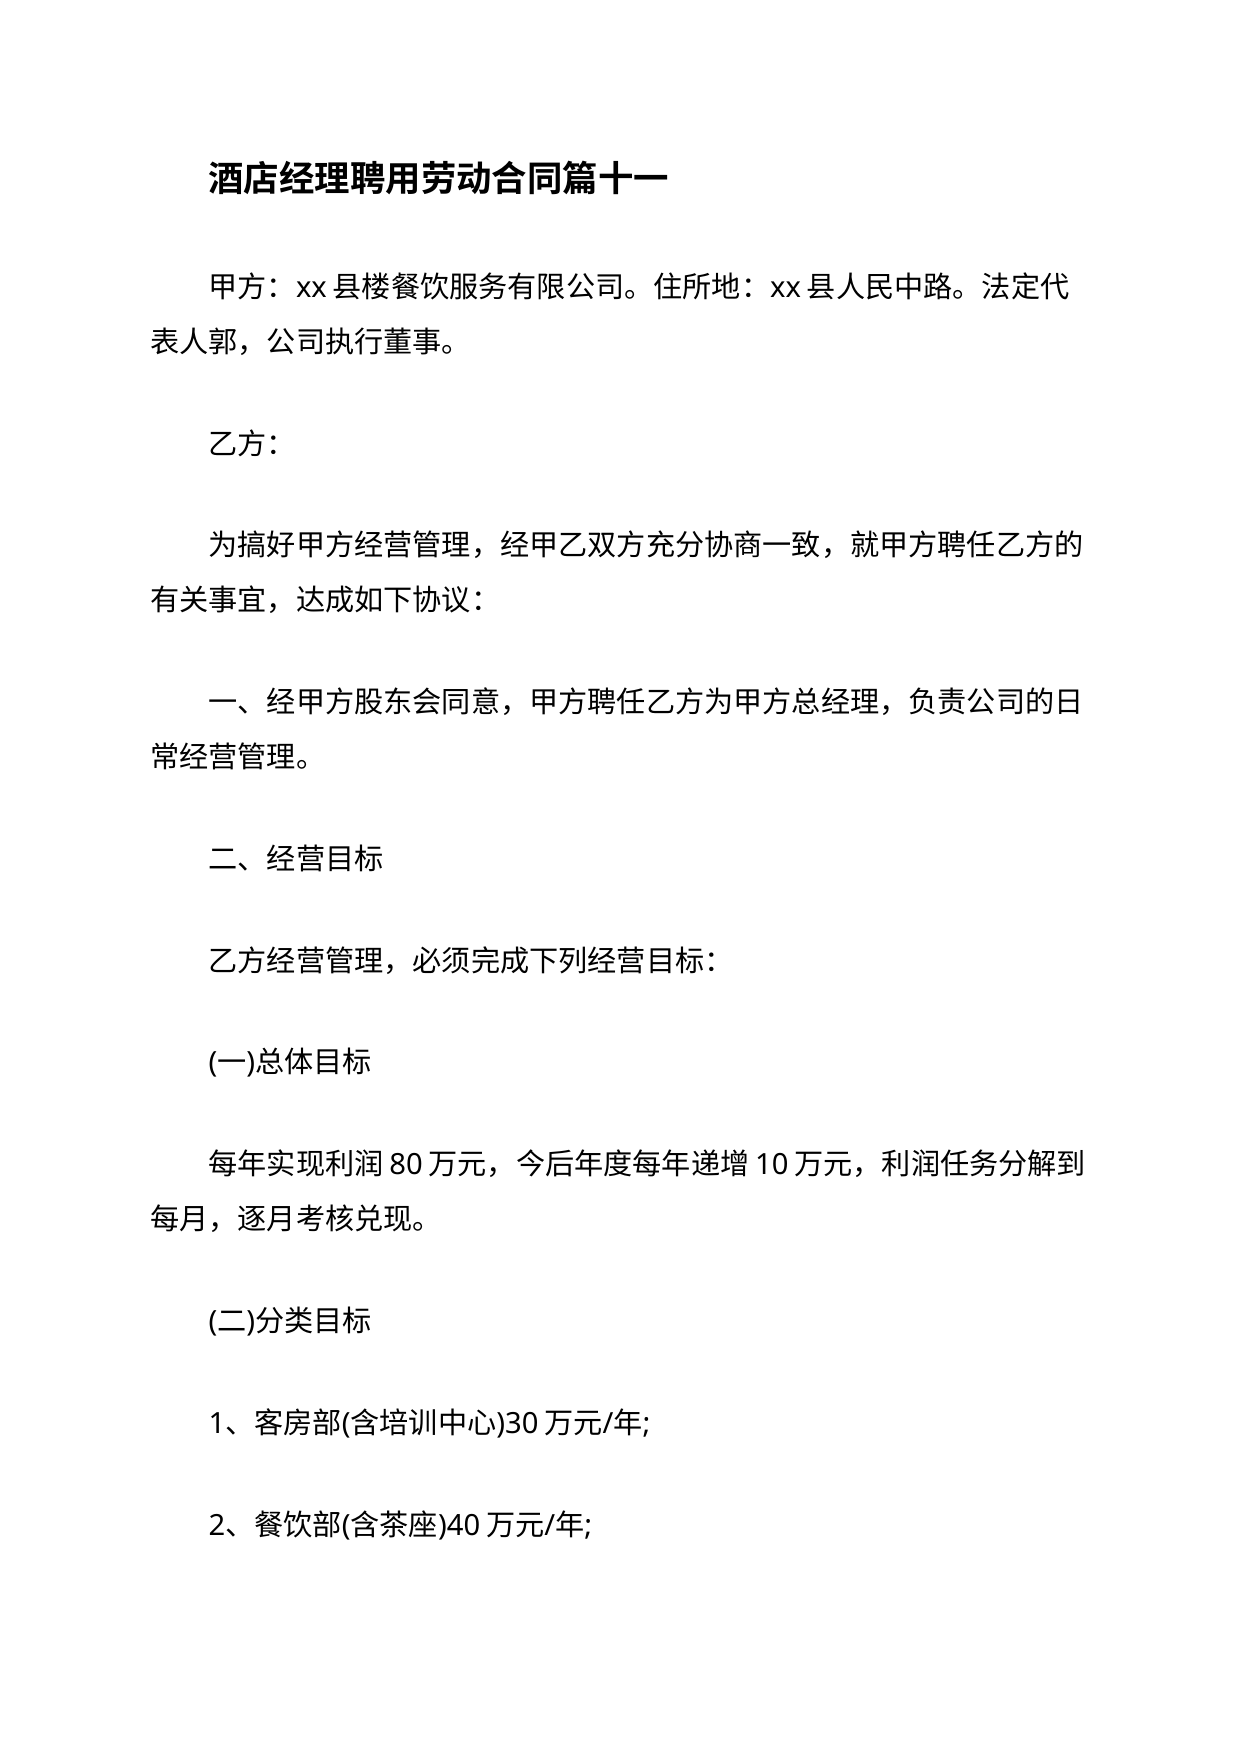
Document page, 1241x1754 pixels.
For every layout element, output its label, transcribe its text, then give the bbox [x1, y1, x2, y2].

text (一)总体目标 [150, 1039, 1090, 1081]
text 酒店经理聘用劳动合同篇十一 [150, 150, 1090, 201]
text 为搞好甲方经营管理，经甲乙双方充分协商一致，就甲方聘任乙方的有关事宜，达成如下协议： [150, 522, 1090, 619]
text 2、餐饮部(含茶座)40万元/年; [150, 1502, 1090, 1544]
text 二、经营目标 [150, 835, 1090, 878]
text 每年实现利润80万元，今后年度每年递增10万元，利润任务分解到每月，逐月考核兑现。 [150, 1141, 1090, 1238]
text 甲方：xx县楼餐饮服务有限公司。住所地：xx县人民中路。法定代表人郭，公司执行董事。 [150, 263, 1090, 361]
text 乙方： [150, 420, 1090, 462]
text 一、经甲方股东会同意，甲方聘任乙方为甲方总经理，负责公司的日常经营管理。 [150, 679, 1090, 776]
text (二)分类目标 [150, 1298, 1090, 1340]
text 1、客房部(含培训中心)30万元/年; [150, 1399, 1090, 1442]
text 乙方经营管理，必须完成下列经营目标： [150, 937, 1090, 979]
